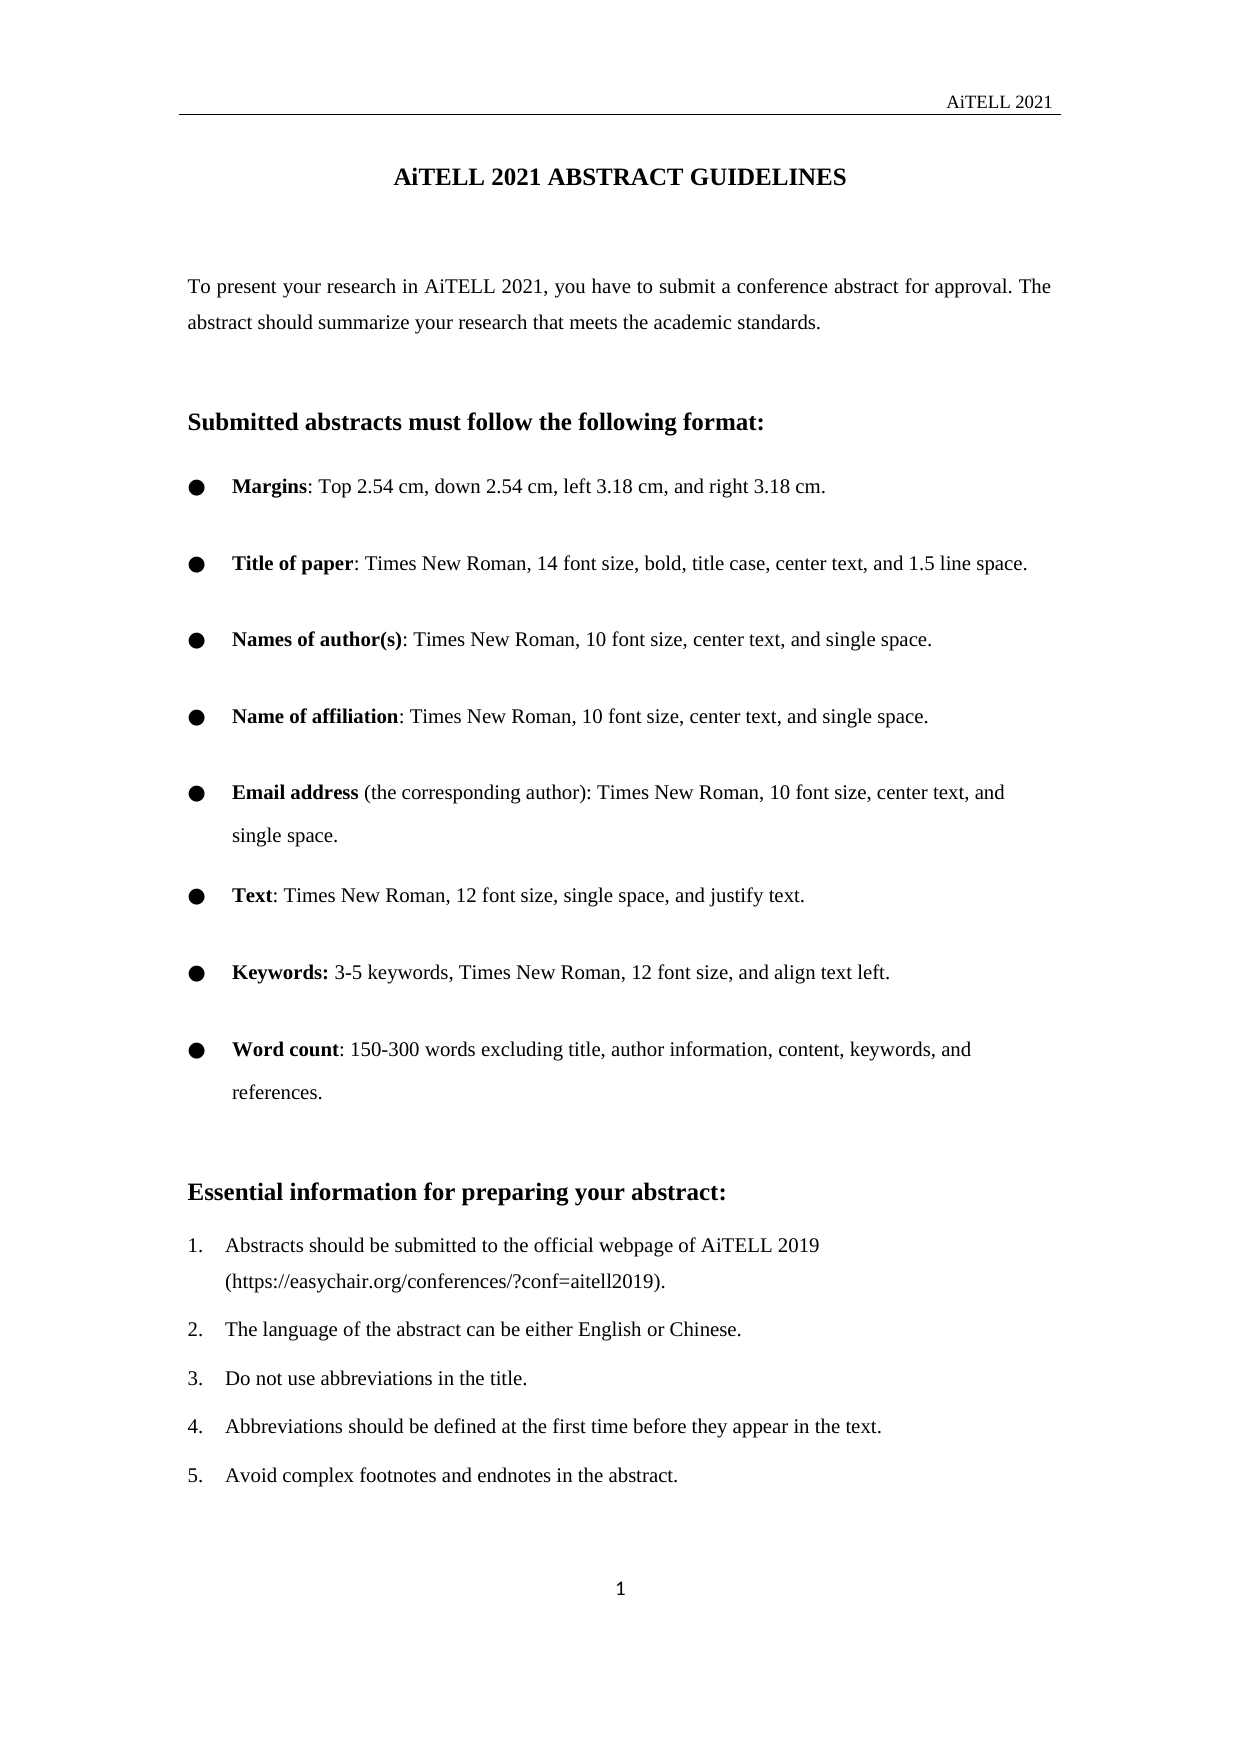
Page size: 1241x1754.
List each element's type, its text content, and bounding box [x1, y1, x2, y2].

text To present your research in AiTELL 2021, you have to submit a conference abstract for approval. The abstract should summarize your research that meets the academic standards. [187, 274, 1053, 334]
list Abstracts should be submitted to the official webpage of AiTELL 2019 (https://easychair.org/conferences/?conf=aitell2019). [187, 1232, 1053, 1293]
text Submitted abstracts must follow the following format: [187, 407, 1053, 436]
list Abbreviations should be defined at the first time before they appear in the text. [187, 1414, 1053, 1438]
list Names of author(s): Times New Roman, 10 font size, center text, and single space. [187, 616, 1053, 658]
list The language of the abstract can be either English or Chinese. [187, 1317, 1053, 1341]
text Essential information for preparing your abstract: [187, 1177, 1053, 1206]
list Word count: 150-300 words excluding title, author information, content, keywords, and references. [187, 1025, 1053, 1104]
list Name of affiliation: Times New Roman, 10 font size, center text, and single space. [187, 692, 1053, 735]
list Title of paper: Times New Roman, 14 font size, bold, title case, center text, and 1.5 line space. [187, 539, 1053, 582]
list Margins: Top 2.54 cm, down 2.54 cm, left 3.18 cm, and right 3.18 cm. [187, 462, 1053, 505]
list Keywords: 3-5 keywords, Times New Roman, 12 font size, and align text left. [187, 948, 1053, 991]
text AiTELL 2021 ABSTRACT GUIDELINES [187, 162, 1053, 191]
list Avoid complex footnotes and endnotes in the abstract. [187, 1463, 1053, 1487]
list Do not use abbreviations in the title. [187, 1366, 1053, 1390]
list Email address (the corresponding author): Times New Roman, 10 font size, center text, and single space. [187, 769, 1053, 847]
list Text: Times New Roman, 12 font size, single space, and justify text. [187, 872, 1053, 915]
